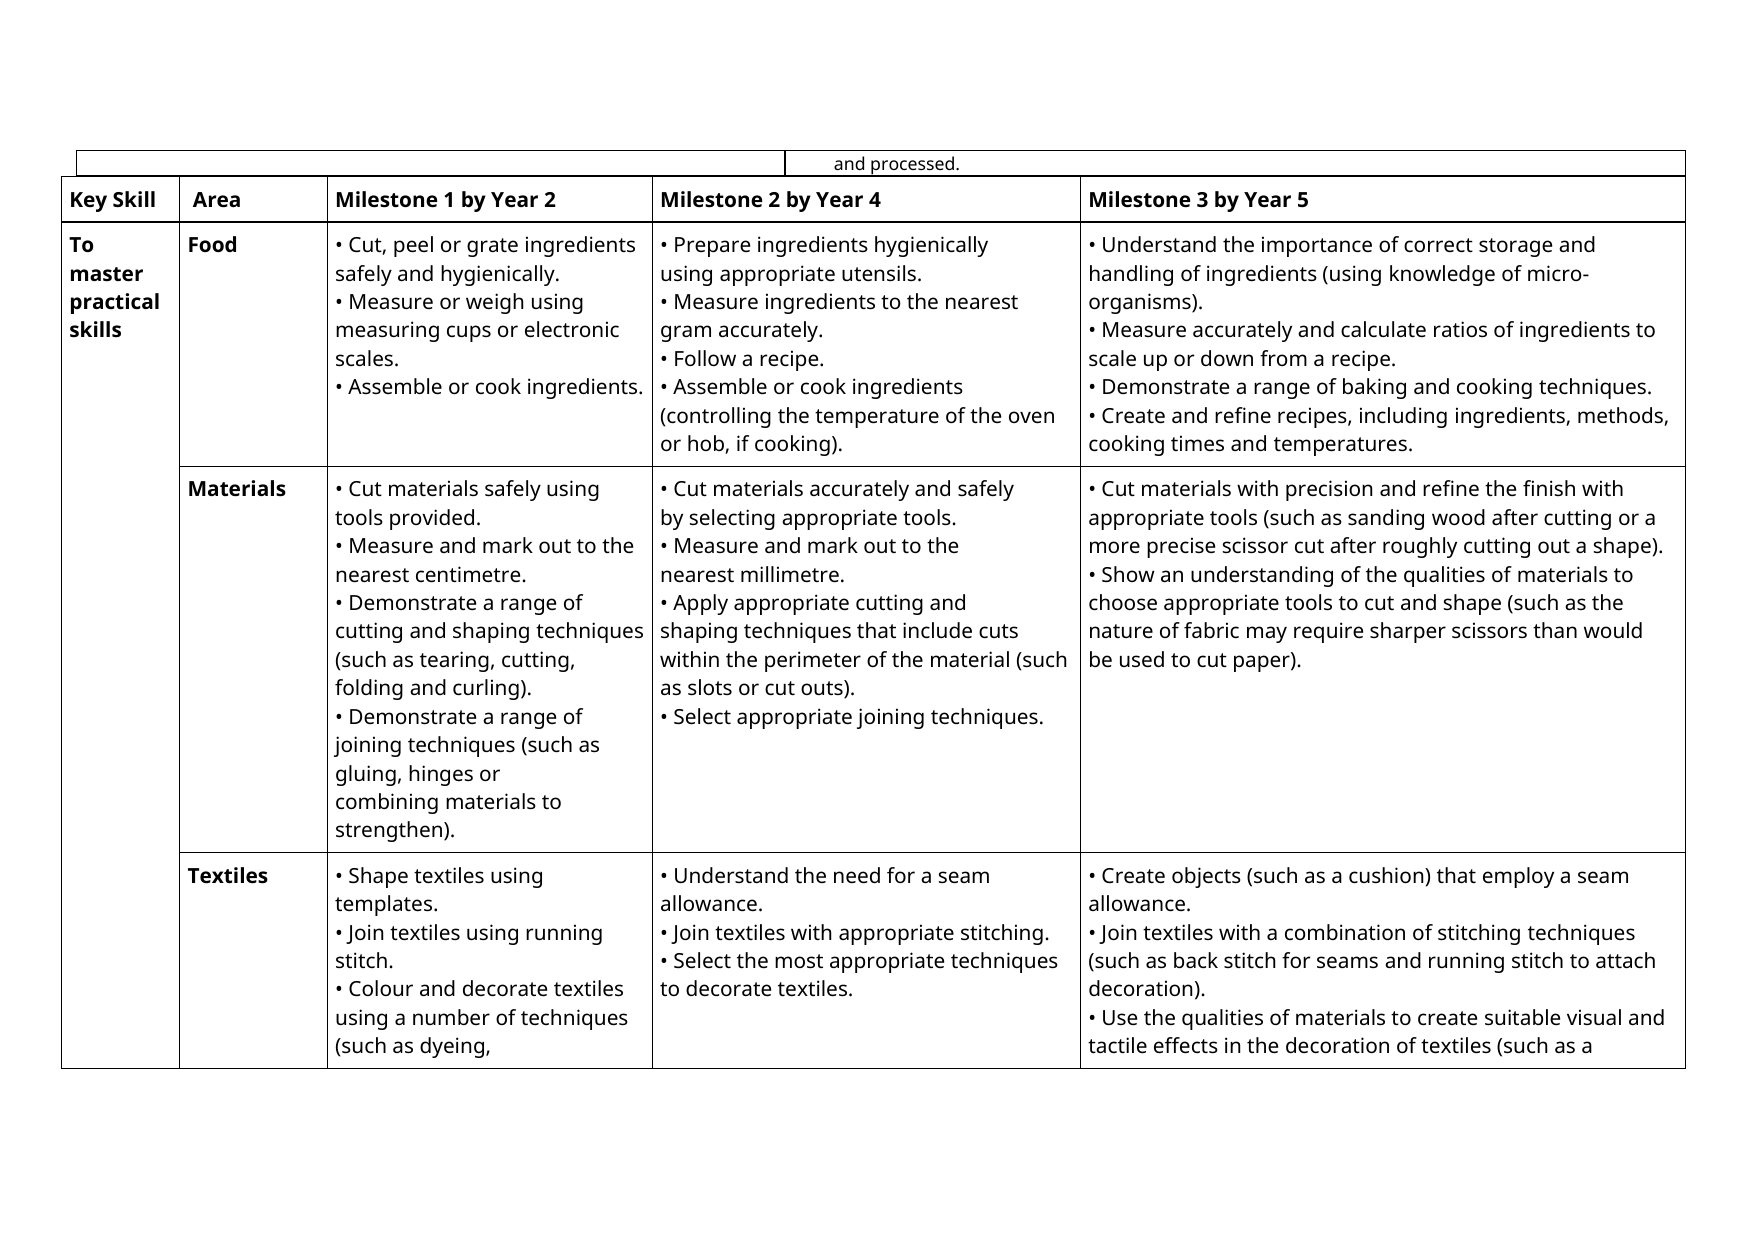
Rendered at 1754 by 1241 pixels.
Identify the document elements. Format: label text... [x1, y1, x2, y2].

table_cell To master practical skills To master practical Skills [62, 223, 179, 1068]
table_cell • Understand the importance of correct storage and handling of ingredients (using knowledge of micro-organisms). • Measure accurately and calculate ratios of ingredients to scale up or down from a recipe. • Demonstrate a range of baking and cooking techniques. • Create and refine recipes, including ingredients, methods, cooking times and temperatures. [1081, 223, 1685, 466]
table_cell Food [180, 223, 327, 466]
table_header Milestone 1 by Year 2 [328, 177, 652, 221]
table_header Milestone 3 by Year 5 [1081, 177, 1685, 221]
table_cell • Cut materials safely using tools provided. • Measure and mark out to the nearest centimetre. • Demonstrate a range of cutting and shaping techniques (such as tearing, cutting, folding and curling). • Demonstrate a range of joining techniques (such as gluing, hinges or combining materials to strengthen). [328, 467, 652, 852]
table_cell Textiles [180, 853, 327, 1068]
table_header Key Skill [62, 177, 179, 221]
table_cell • Cut, peel or grate ingredients safely and hygienically. • Measure or weigh using measuring cups or electronic scales. • Assemble or cook ingredients. [328, 223, 652, 466]
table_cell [328, 853, 652, 1068]
table_cell • Prepare ingredients hygienically using appropriate utensils. • Measure ingredients to the nearest gram accurately. • Follow a recipe. • Assemble or cook ingredients (controlling the temperature of the oven or hob, if cooking). [653, 223, 1080, 466]
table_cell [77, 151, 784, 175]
table_cell • Cut materials accurately and safely by selecting appropriate tools. • Measure and mark out to the nearest millimetre. • Apply appropriate cutting and shaping techniques that include cuts within the perimeter of the material (such as slots or cut outs). • Select appropriate joining techniques. [653, 467, 1080, 852]
table_cell Materials [180, 467, 327, 852]
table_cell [653, 853, 1080, 1068]
table_header Milestone 2 by Year 4 [653, 177, 1080, 221]
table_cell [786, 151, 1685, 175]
table_header Area [180, 177, 327, 221]
table_cell • Cut materials with precision and refine the finish with appropriate tools (such as sanding wood after cutting or a more precise scissor cut after roughly cutting out a shape). • Show an understanding of the qualities of materials to choose appropriate tools to cut and shape (such as the nature of fabric may require sharper scissors than would be used to cut paper). [1081, 467, 1685, 852]
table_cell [1081, 853, 1685, 1068]
